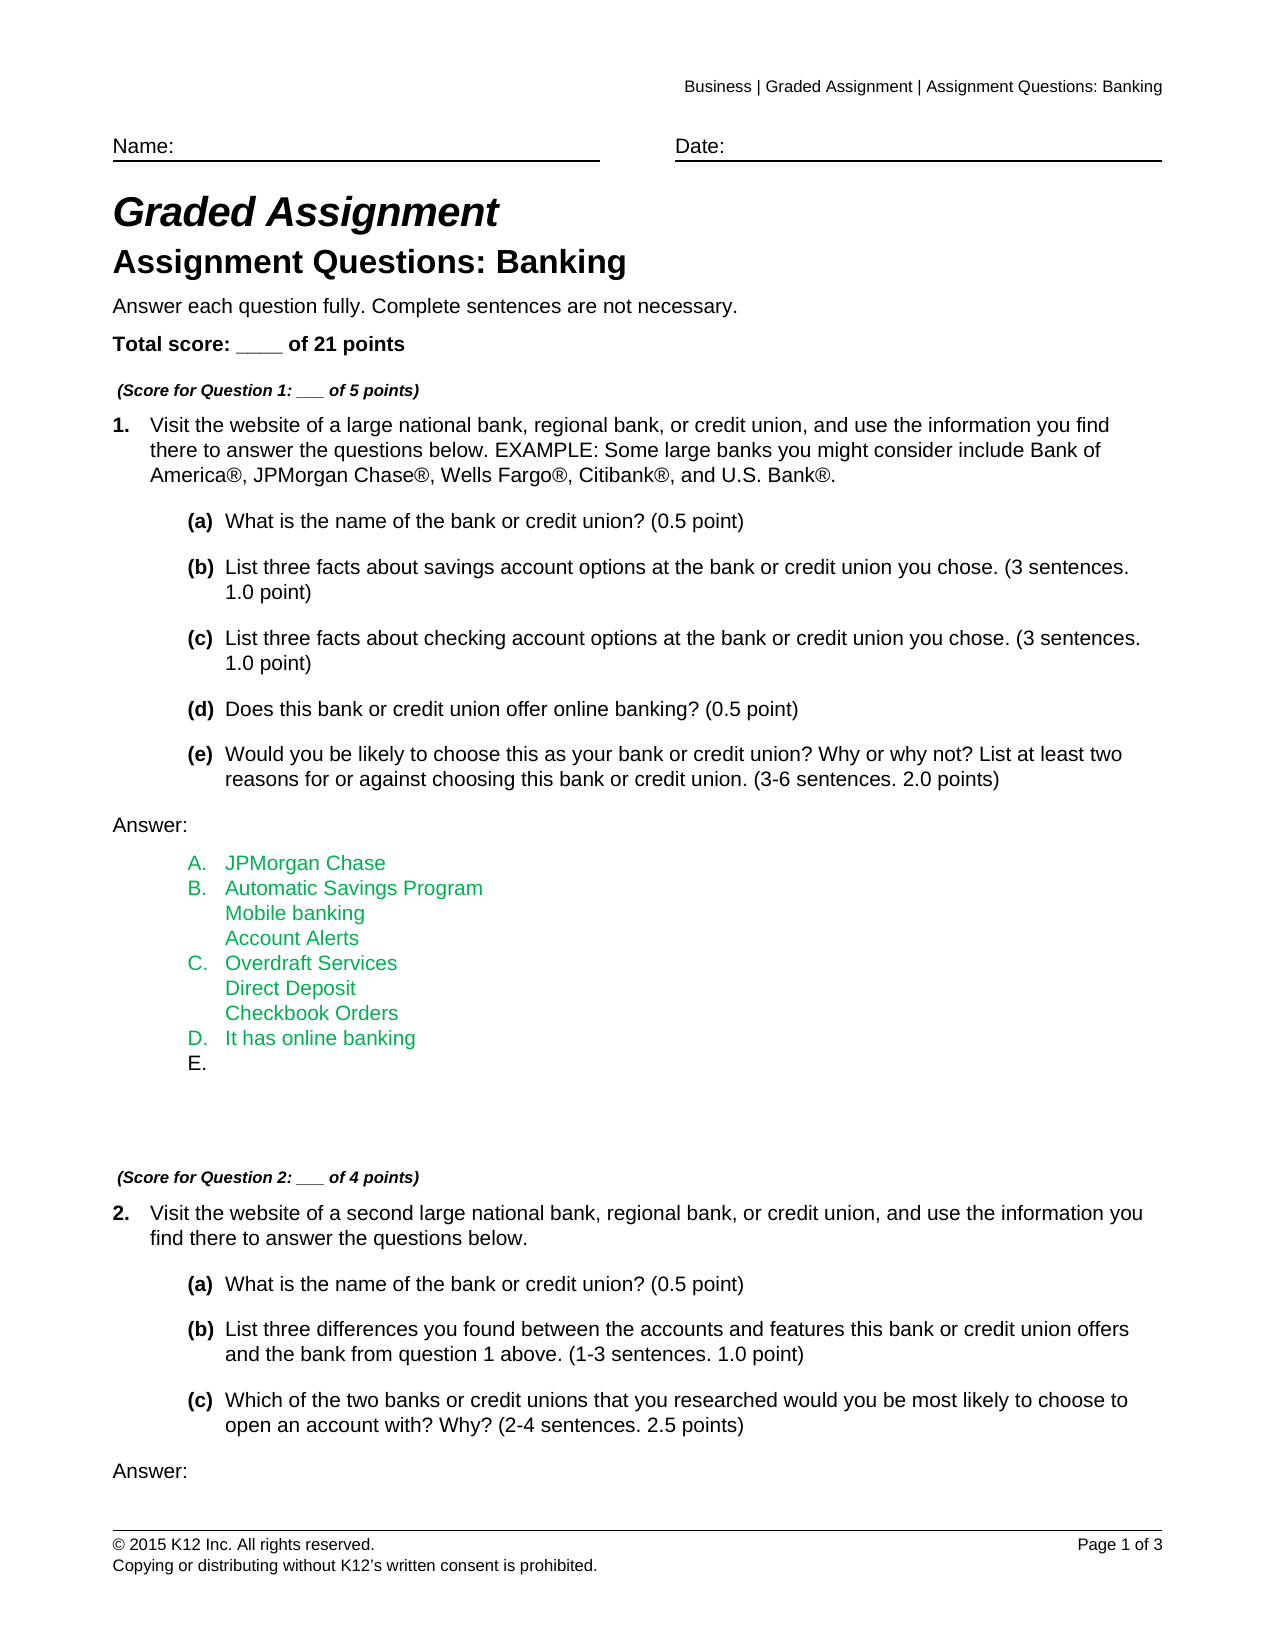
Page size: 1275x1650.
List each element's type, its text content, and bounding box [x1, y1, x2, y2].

list JPMorgan Chase [187, 849, 1162, 874]
text Visit the website of a second large national bank, regional bank, or credit union, and use the information you find there to answer the questions below. [112, 1199, 1162, 1249]
text (Score for Question 2: ___ of 4 points) [112, 1156, 1162, 1187]
text Visit the website of a large national bank, regional bank, or credit union, and use the information you find there to answer the questions below. EXAMPLE: Some large banks you might consider include Bank of America®, JPMorgan Chase®, Wells Fargo®, Citibank®, and U.S. Bank®. [112, 412, 1162, 487]
list List three differences you found between the accounts and features this bank or credit union offers and the bank from question 1 above. (1-3 sentences. 1.0 point) [187, 1316, 1162, 1366]
list Overdraft Services [187, 949, 1162, 974]
text Total score: ____ of 21 points [112, 331, 1162, 356]
text Would you be likely to choose this as your bank or credit union? Why or why not? List at least two reasons for or against choosing this bank or credit union. (3-6 sentences. 2.0 points) [187, 741, 1162, 791]
list Checkbook Orders [225, 999, 1162, 1024]
list Automatic Savings Program [187, 874, 1162, 899]
text Does this bank or credit union offer online banking? (0.5 point) [187, 695, 1162, 720]
list Account Alerts [225, 924, 1162, 949]
text Name: [112, 133, 600, 162]
list Which of the two banks or credit unions that you researched would you be most likely to choose to open an account with? Why? (2-4 sentences. 2.5 points) [187, 1387, 1162, 1437]
text Answer each question fully. Complete sentences are not necessary. [112, 293, 1162, 318]
list Mobile banking [225, 899, 1162, 924]
text What is the name of the bank or credit union? (0.5 point) [187, 508, 1162, 533]
list What is the name of the bank or credit union? (0.5 point) [187, 1270, 1162, 1295]
list Direct Deposit [225, 974, 1162, 999]
text List three facts about checking account options at the bank or credit union you chose. (3 sentences. 1.0 point) [187, 624, 1162, 674]
subtitle Assignment Questions: Banking [112, 241, 1162, 281]
list It has online banking [187, 1024, 1162, 1049]
text Answer: [112, 1458, 1162, 1483]
text (Score for Question 1: ___ of 5 points) [112, 368, 1162, 399]
text List three facts about savings account options at the bank or credit union you chose. (3 sentences. 1.0 point) [187, 554, 1162, 604]
subtitle Graded Assignment [112, 187, 1162, 235]
text Date: [675, 133, 1162, 160]
text Answer: [112, 812, 1162, 837]
